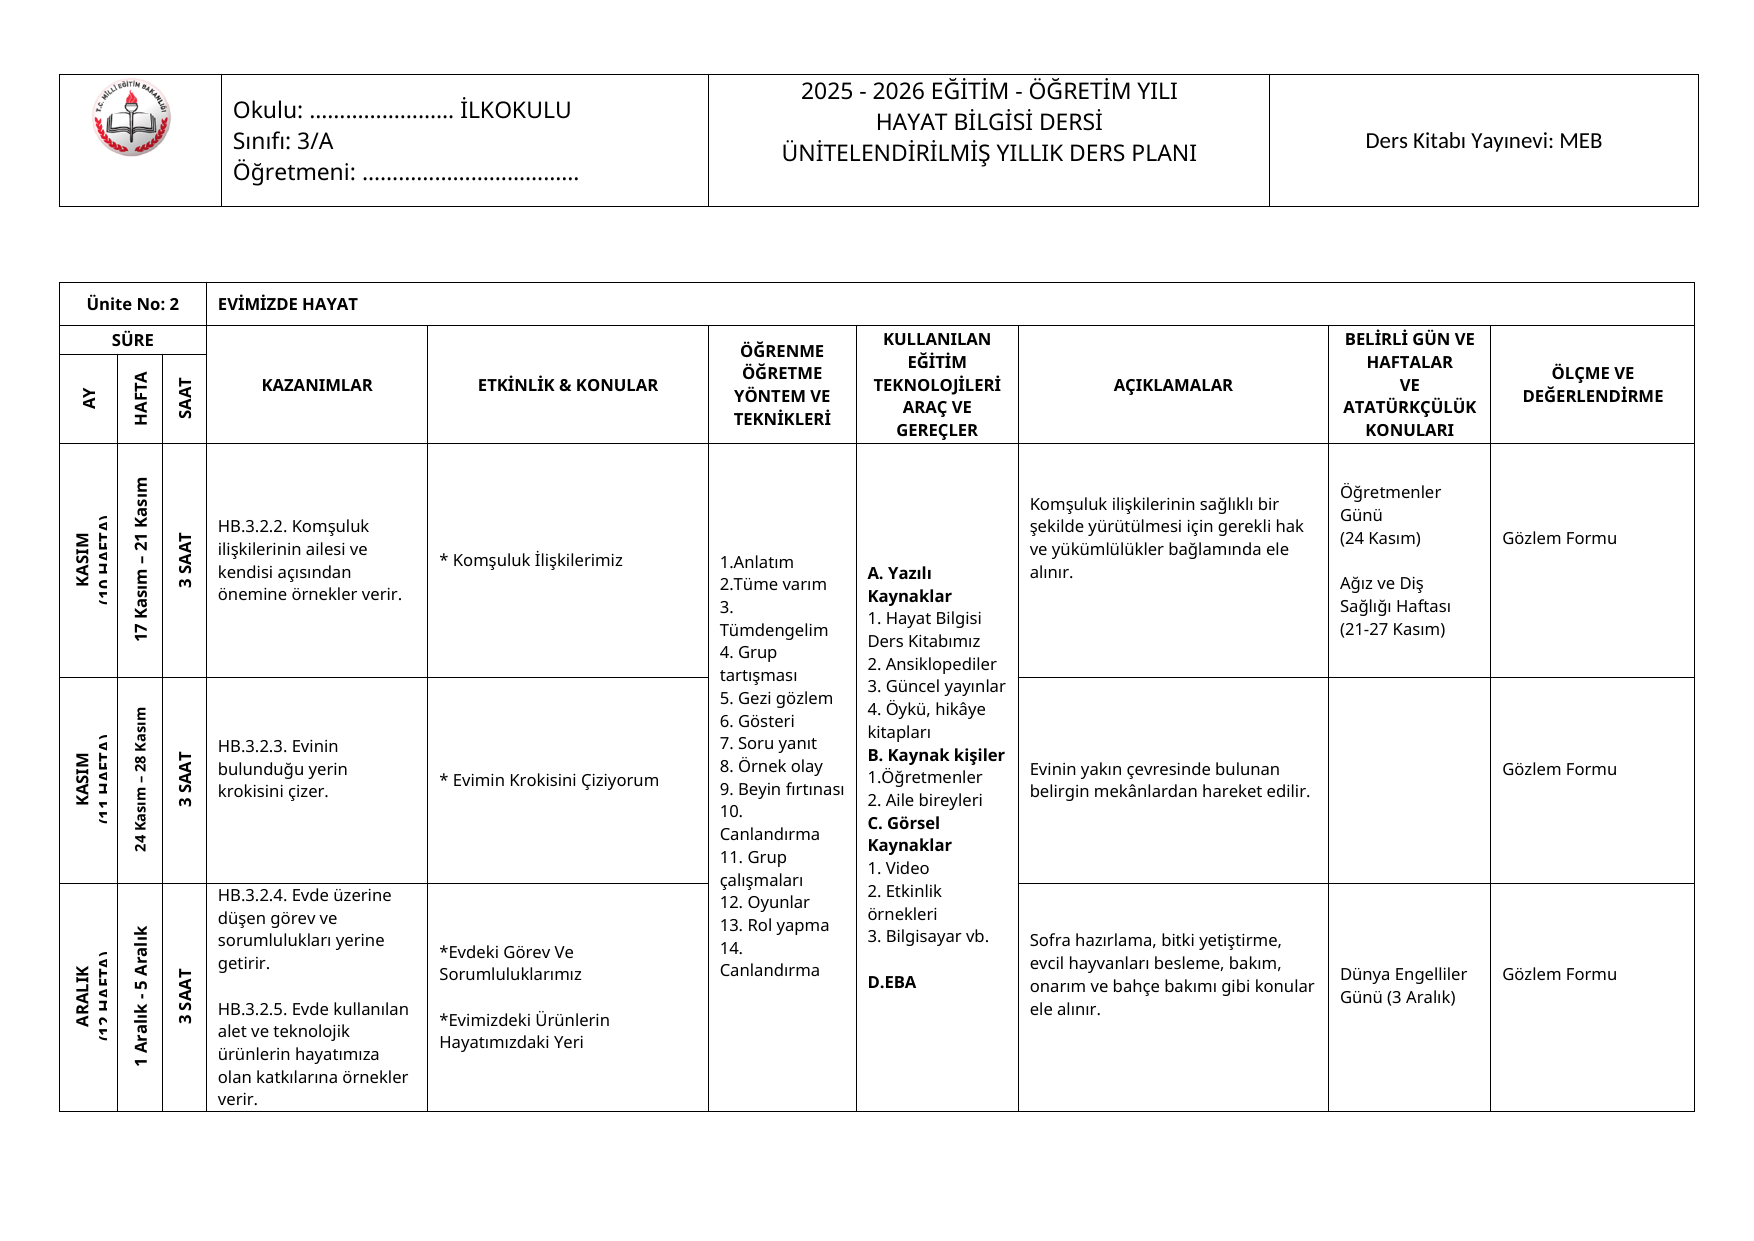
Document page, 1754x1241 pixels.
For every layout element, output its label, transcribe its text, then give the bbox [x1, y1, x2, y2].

table_cell HB.3.2.2. Komşuluk ilişkilerinin ailesi ve kendisi açısından önemine örnekler verir. [207, 444, 427, 677]
table_cell 3 SAAT [163, 444, 206, 677]
table_cell Evinin yakın çevresinde bulunan belirgin mekânlardan hareket edilir. [1019, 678, 1328, 882]
table_cell KASIM (10.HAFTA) [60, 444, 117, 677]
table_cell Sofra hazırlama, bitki yetiştirme, evcil hayvanları besleme, bakım, onarım ve bahçe bakımı gibi konular ele alınır. [1019, 884, 1328, 1111]
table_cell HAFTA [118, 355, 162, 443]
table_header Ünite No: 2 [60, 283, 206, 325]
table_cell KASIM (11.HAFTA) [60, 678, 117, 882]
table_cell 3 SAAT [163, 678, 206, 882]
table_cell Öğretmenler Günü (24 Kasım) Ağız ve Diş Sağlığı Haftası (21-27 Kasım) [1329, 444, 1490, 677]
table_cell 24 Kasım – 28 Kasım [118, 678, 162, 882]
table_cell 17 Kasım – 21 Kasım [118, 444, 162, 677]
table_cell A. Yazılı Kaynaklar 1. Hayat Bilgisi Ders Kitabımız 2. Ansiklopediler 3. Güncel yayınlar 4. Öykü, hikâye kitapları B. Kaynak kişiler 1.Öğretmenler 2. Aile bireyleri C. Görsel Kaynaklar 1. Video 2. Etkinlik örnekleri 3. Bilgisayar vb. D.EBA [857, 444, 1018, 1111]
table_cell KULLANILAN EĞİTİM TEKNOLOJİLERİ ARAÇ VE GEREÇLER [857, 326, 1018, 443]
table_cell Dünya Engelliler Günü (3 Aralık) [1329, 884, 1490, 1111]
table_cell 1.Anlatım 2.Tüme varım 3. Tümdengelim 4. Grup tartışması 5. Gezi gözlem 6. Gösteri 7. Soru yanıt 8. Örnek olay 9. Beyin fırtınası 10. Canlandırma 11. Grup çalışmaları 12. Oyunlar 13. Rol yapma 14. Canlandırma [709, 444, 856, 1111]
table_cell HB.3.2.3. Evinin bulunduğu yerin krokisini çizer. [207, 678, 427, 882]
table_cell ÖĞRENME ÖĞRETME YÖNTEM VE TEKNİKLERİ [709, 326, 856, 443]
table_cell * Evimin Krokisini Çiziyorum [428, 678, 708, 882]
table_cell ÖLÇME VE DEĞERLENDİRME [1491, 326, 1694, 443]
table_cell KAZANIMLAR [207, 326, 427, 443]
table_cell AY [60, 355, 117, 443]
table_cell Gözlem Formu [1491, 444, 1694, 677]
table_header EVİMİZDE HAYAT [207, 283, 1694, 325]
table_cell BELİRLİ GÜN VE HAFTALAR VE ATATÜRKÇÜLÜK KONULARI [1329, 326, 1490, 443]
table_cell HB.3.2.4. Evde üzerine düşen görev ve sorumlulukları yerine getirir. HB.3.2.5. Evde kullanılan alet ve teknolojik ürünlerin hayatımıza olan katkılarına örnekler verir. [207, 884, 427, 1111]
table_cell * Komşuluk İlişkilerimiz [428, 444, 708, 677]
table_cell 1 Aralık - 5 Aralık [118, 884, 162, 1111]
table_cell [1329, 678, 1490, 882]
table_cell ETKİNLİK & KONULAR [428, 326, 708, 443]
table_cell AÇIKLAMALAR [1019, 326, 1328, 443]
table_cell Gözlem Formu [1491, 678, 1694, 882]
table_cell 3 SAAT [163, 884, 206, 1111]
table_cell Komşuluk ilişkilerinin sağlıklı bir şekilde yürütülmesi için gerekli hak ve yükümlülükler bağlamında ele alınır. [1019, 444, 1328, 677]
table_cell ARALIK (12.HAFTA) [60, 884, 117, 1111]
table_cell Gözlem Formu [1491, 884, 1694, 1111]
picture [86, 75, 176, 163]
table_cell SÜRE [60, 326, 206, 354]
table_cell *Evdeki Görev Ve Sorumluluklarımız *Evimizdeki Ürünlerin Hayatımızdaki Yeri [428, 884, 708, 1111]
table_cell SAAT [163, 355, 206, 443]
